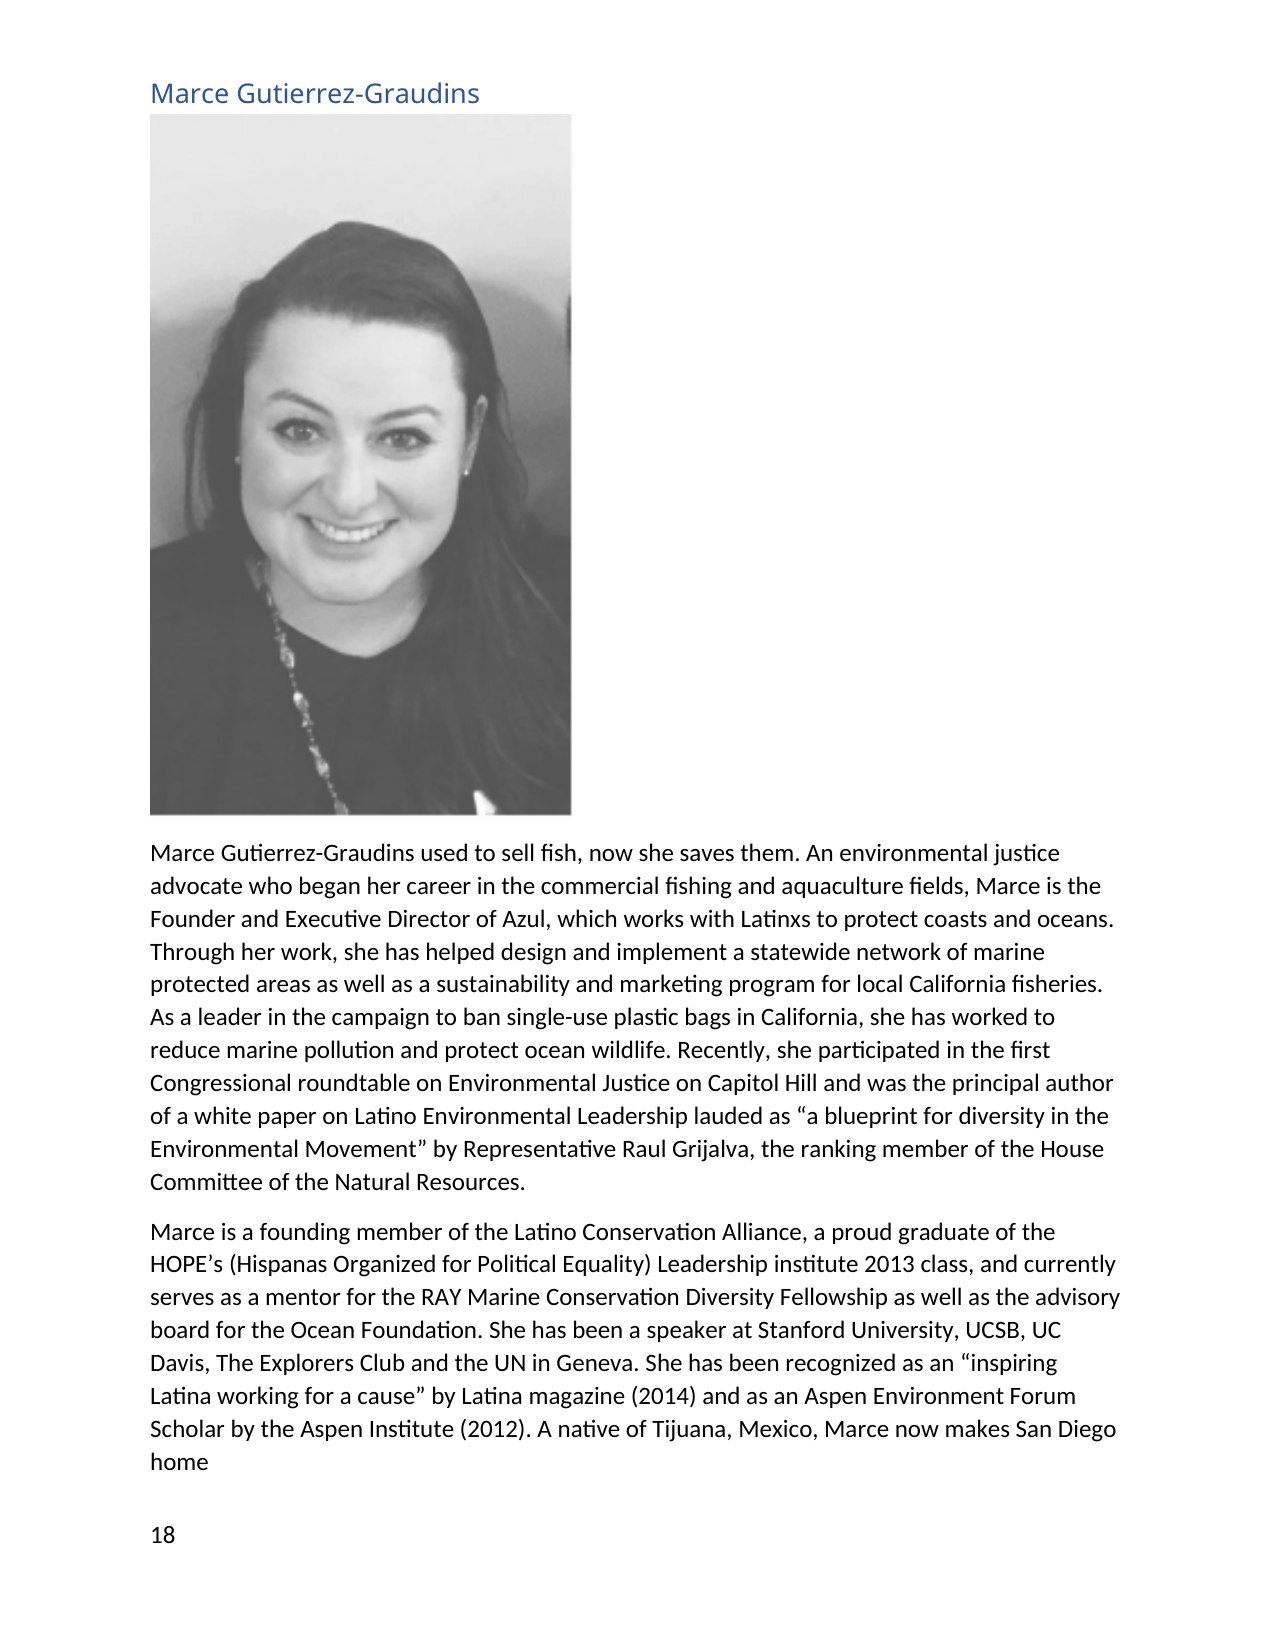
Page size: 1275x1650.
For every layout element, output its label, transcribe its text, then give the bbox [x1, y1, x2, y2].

text Marce is a founding member of the Latino Conservation Alliance, a proud graduate of the HOPE’s (Hispanas Organized for Political Equality) Leadership institute 2013 class, and currently serves as a mentor for the RAY Marine Conservation Diversity Fellowship as well as the advisory board for the Ocean Foundation. She has been a speaker at Stanford University, UCSB, UC Davis, The Explorers Club and the UN in Geneva. She has been recognized as an “inspiring Latina working for a cause” by Latina magazine (2014) and as an Aspen Environment Forum Scholar by the Aspen Institute (2012). A native of Tijuana, Mexico, Marce now makes San Diego home [150, 1216, 1125, 1477]
picture [150, 114, 574, 818]
subtitle Marce Gutierrez-Graudins [150, 75, 1125, 112]
text Marce Gutierrez-Graudins used to sell fish, now she saves them. An environmental justice advocate who began her career in the commercial fishing and aquaculture fields, Marce is the Founder and Executive Director of Azul, which works with Latinxs to protect coasts and oceans. Through her work, she has helped design and implement a statewide network of marine protected areas as well as a sustainability and marketing program for local California fisheries. As a leader in the campaign to ban single-use plastic bags in California, she has worked to reduce marine pollution and protect ocean wildlife. Recently, she participated in the first Congressional roundtable on Environmental Justice on Capitol Hill and was the principal author of a white paper on Latino Environmental Leadership lauded as “a blueprint for diversity in the Environmental Movement” by Representative Raul Grijalva, the ranking member of the House Committee of the Natural Resources. [150, 837, 1125, 1197]
